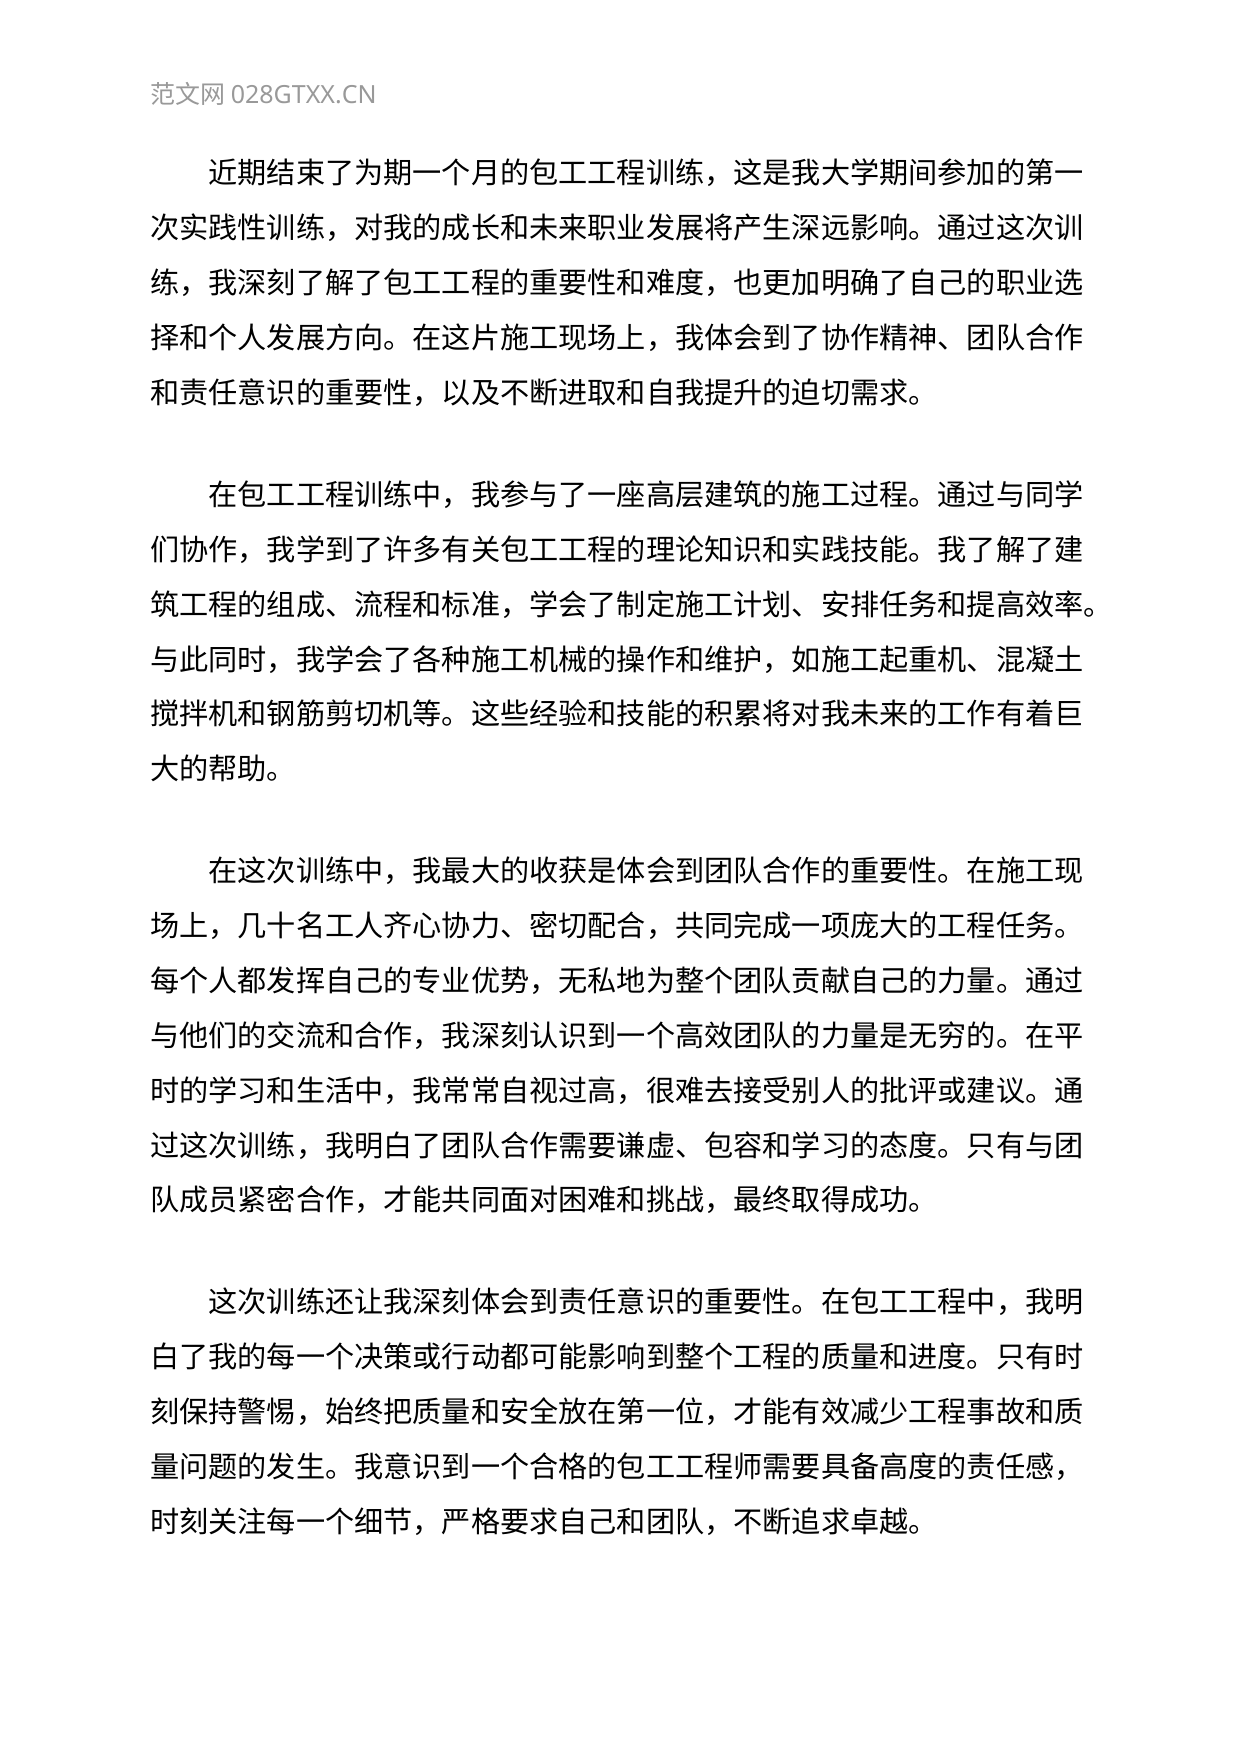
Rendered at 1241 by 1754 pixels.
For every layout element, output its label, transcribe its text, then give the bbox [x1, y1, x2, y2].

text 近期结束了为期一个月的包工工程训练，这是我大学期间参加的第一次实践性训练，对我的成长和未来职业发展将产生深远影响。通过这次训练，我深刻了解了包工工程的重要性和难度，也更加明确了自己的职业选择和个人发展方向。在这片施工现场上，我体会到了协作精神、团队合作和责任意识的重要性，以及不断进取和自我提升的迫切需求。 [150, 150, 1090, 412]
text 在这次训练中，我最大的收获是体会到团队合作的重要性。在施工现场上，几十名工人齐心协力、密切配合，共同完成一项庞大的工程任务。每个人都发挥自己的专业优势，无私地为整个团队贡献自己的力量。通过与他们的交流和合作，我深刻认识到一个高效团队的力量是无穷的。在平时的学习和生活中，我常常自视过高，很难去接受别人的批评或建议。通过这次训练，我明白了团队合作需要谦虚、包容和学习的态度。只有与团队成员紧密合作，才能共同面对困难和挑战，最终取得成功。 [150, 848, 1090, 1219]
text 在包工工程训练中，我参与了一座高层建筑的施工过程。通过与同学们协作，我学到了许多有关包工工程的理论知识和实践技能。我了解了建筑工程的组成、流程和标准，学会了制定施工计划、安排任务和提高效率。与此同时，我学会了各种施工机械的操作和维护，如施工起重机、混凝土搅拌机和钢筋剪切机等。这些经验和技能的积累将对我未来的工作有着巨大的帮助。 [150, 471, 1090, 788]
text 这次训练还让我深刻体会到责任意识的重要性。在包工工程中，我明白了我的每一个决策或行动都可能影响到整个工程的质量和进度。只有时刻保持警惕，始终把质量和安全放在第一位，才能有效减少工程事故和质量问题的发生。我意识到一个合格的包工工程师需要具备高度的责任感，时刻关注每一个细节，严格要求自己和团队，不断追求卓越。 [150, 1279, 1090, 1541]
